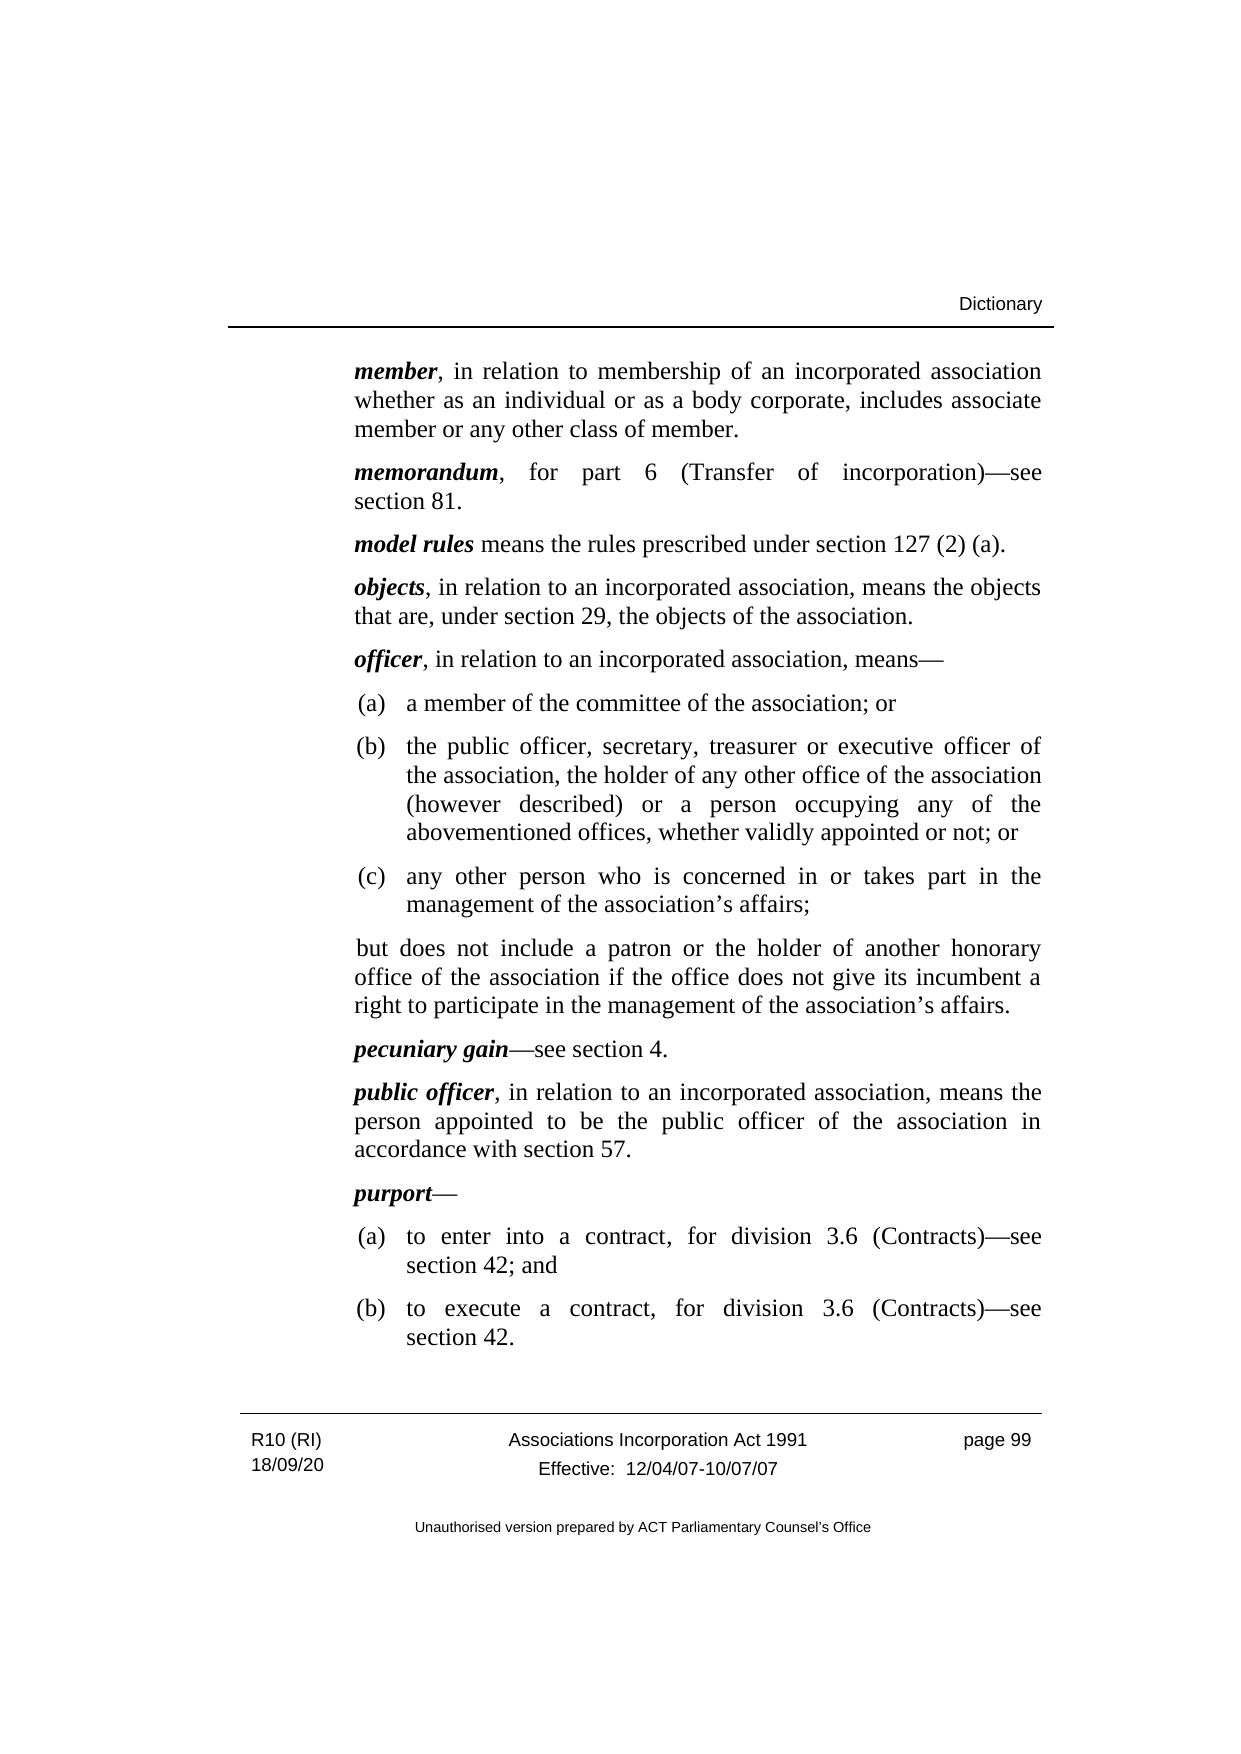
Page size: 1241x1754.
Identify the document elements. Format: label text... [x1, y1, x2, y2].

text pecuniary gain—see section 4. [354, 1034, 1042, 1062]
text but does not include a patron or the holder of another honorary office of the association if the office does not give its incumbent a right to participate in the management of the association’s affairs. [354, 933, 1042, 1019]
text model rules means the rules prescribed under section 127 (2) (a). [354, 529, 1042, 558]
text (b) to execute a contract, for division 3.6 (Contracts)—see section 42. [239, 1293, 1042, 1351]
text member, in relation to membership of an incorporated association whether as an individual or as a body corporate, includes associate member or any other class of member. [354, 356, 1042, 442]
text (c) any other person who is concerned in or takes part in the management of the association’s affairs; [239, 861, 1042, 918]
text objects, in relation to an incorporated association, means the objects that are, under section 29, the objects of the association. [354, 572, 1042, 630]
text purport— [354, 1178, 1042, 1207]
text (a) to enter into a contract, for division 3.6 (Contracts)—see section 42; and [239, 1221, 1042, 1279]
text public officer, in relation to an incorporated association, means the person appointed to be the public officer of the association in accordance with section 57. [354, 1077, 1042, 1163]
text memorandum, for part 6 (Transfer of incorporation)—see section 81. [354, 457, 1042, 514]
text (a) a member of the committee of the association; or [239, 688, 1042, 717]
text (b) the public officer, secretary, treasurer or executive officer of the association, the holder of any other office of the association (however described) or a person occupying any of the abovementioned offices, whether validly appointed or not; or [239, 731, 1042, 846]
text officer, in relation to an incorporated association, means— [354, 644, 1042, 673]
